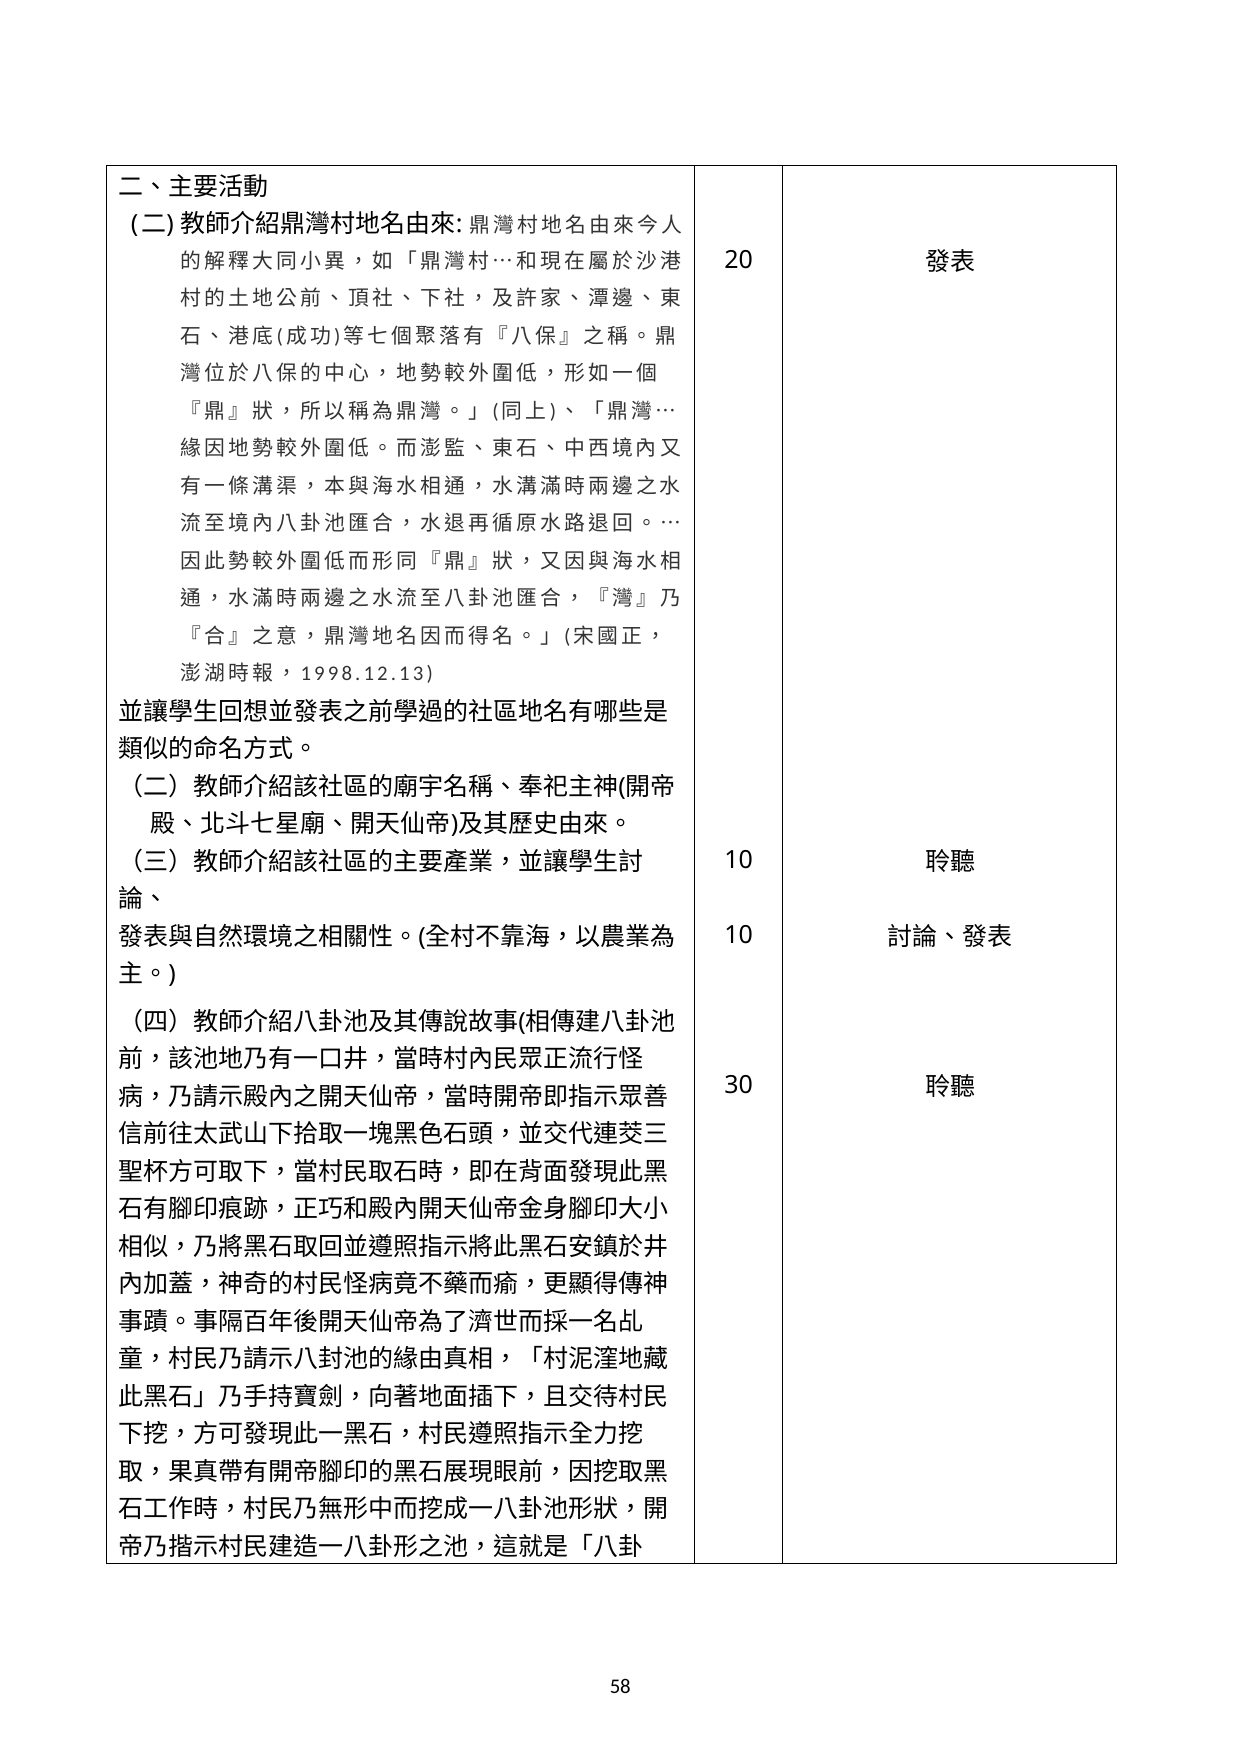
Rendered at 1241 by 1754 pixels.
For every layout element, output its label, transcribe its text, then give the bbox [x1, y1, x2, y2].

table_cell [107, 166, 694, 1563]
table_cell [783, 166, 1116, 1563]
table_cell 10 20 10 10 30 40 [695, 166, 782, 1563]
